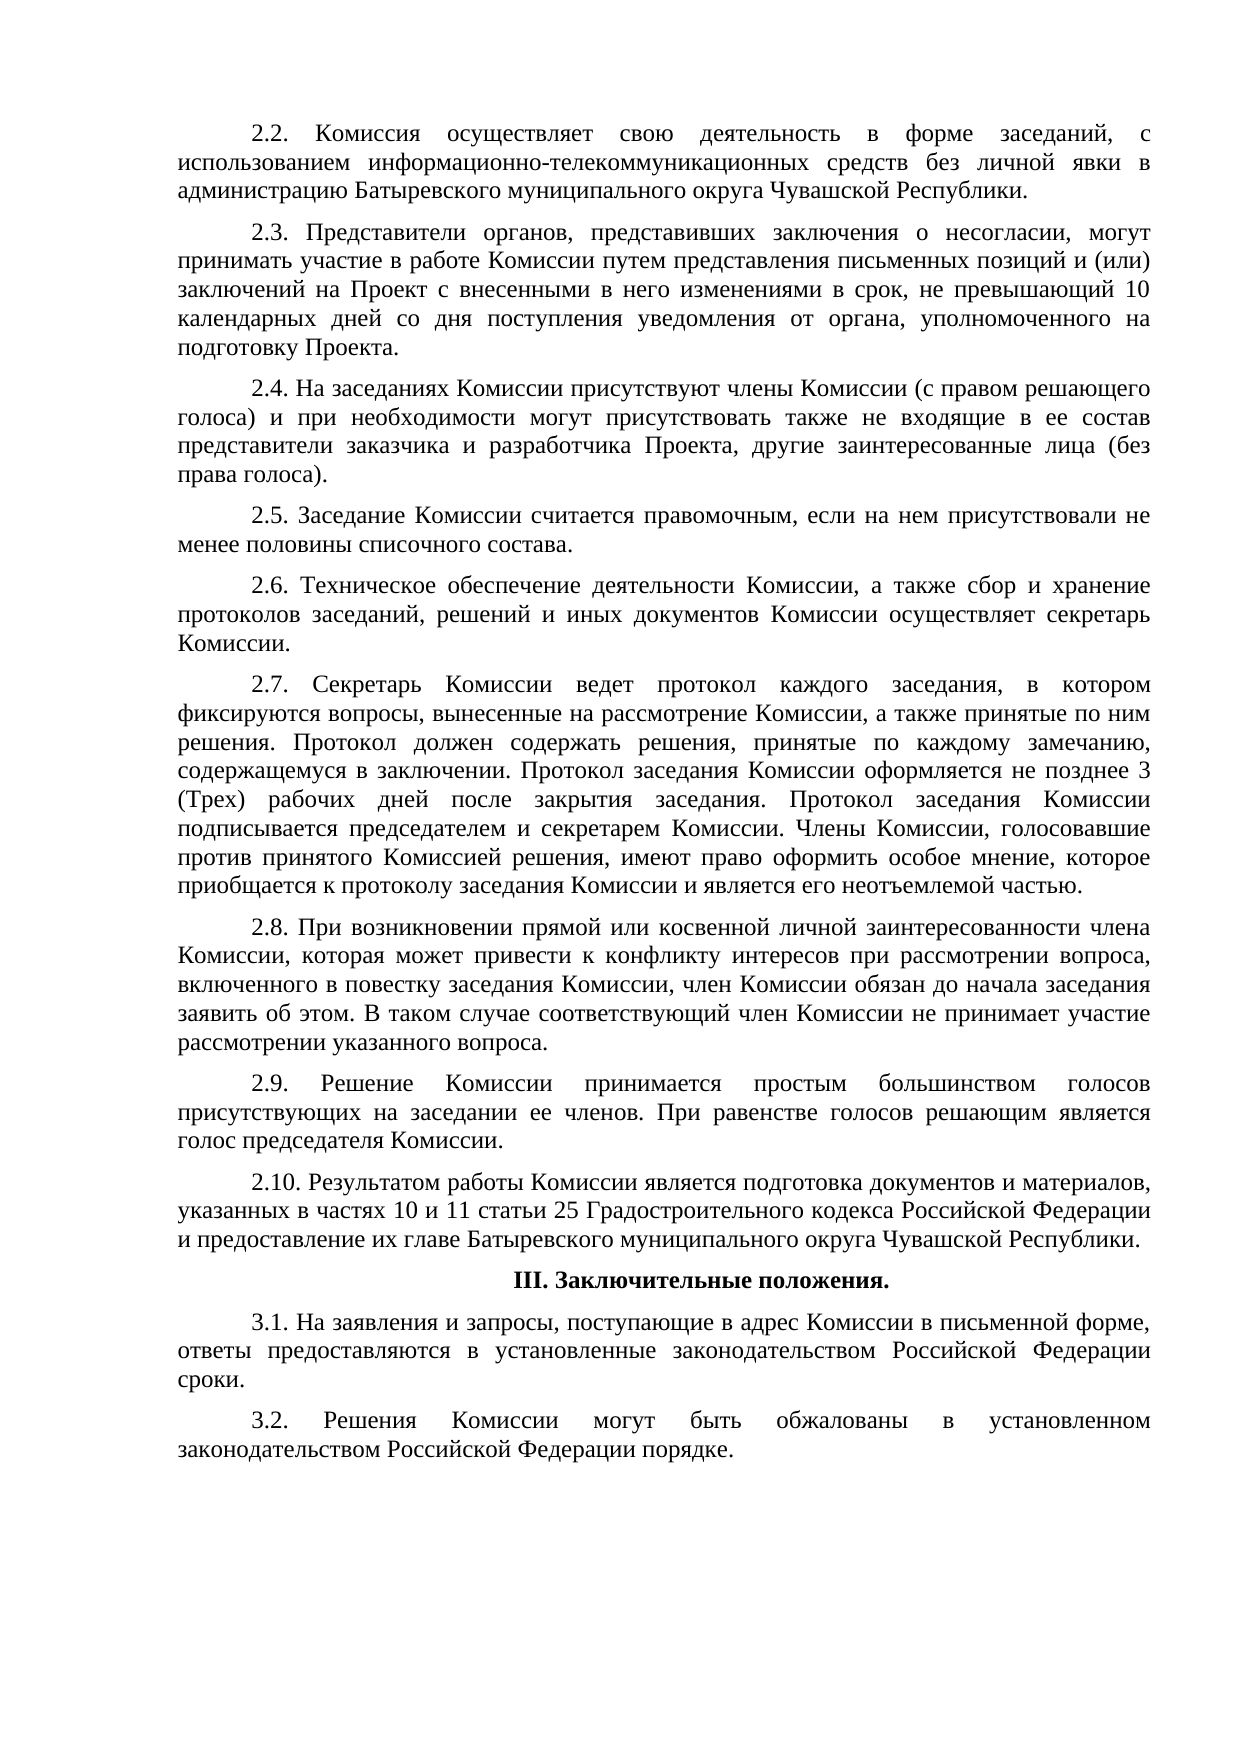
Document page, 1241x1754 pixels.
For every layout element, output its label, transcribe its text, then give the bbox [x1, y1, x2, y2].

text III. Заключительные положения. [177, 1266, 1152, 1294]
text 2.2. Комиссия осуществляет свою деятельность в форме заседаний, с использованием информационно-телекоммуникационных средств без личной явки в администрацию Батыревского муниципального округа Чувашской Республики. [177, 118, 1152, 204]
text 2.3. Представители органов, представивших заключения о несогласии, могут принимать участие в работе Комиссии путем представления письменных позиций и (или) заключений на Проект с внесенными в него изменениями в срок, не превышающий 10 календарных дней со дня поступления уведомления от органа, уполномоченного на подготовку Проекта. [177, 217, 1152, 361]
text 3.1. На заявления и запросы, поступающие в адрес Комиссии в письменной форме, ответы предоставляются в установленные законодательством Российской Федерации сроки. [177, 1307, 1152, 1393]
text 2.6. Техническое обеспечение деятельности Комиссии, а также сбор и хранение протоколов заседаний, решений и иных документов Комиссии осуществляет секретарь Комиссии. [177, 571, 1152, 657]
text 2.9. Решение Комиссии принимается простым большинством голосов присутствующих на заседании ее членов. При равенстве голосов решающим является голос председателя Комиссии. [177, 1068, 1152, 1154]
text 2.8. При возникновении прямой или косвенной личной заинтересованности члена Комиссии, которая может привести к конфликту интересов при рассмотрении вопроса, включенного в повестку заседания Комиссии, член Комиссии обязан до начала заседания заявить об этом. В таком случае соответствующий член Комиссии не принимает участие рассмотрении указанного вопроса. [177, 912, 1152, 1056]
text 2.5. Заседание Комиссии считается правомочным, если на нем присутствовали не менее половины списочного состава. [177, 501, 1152, 558]
text 3.2. Решения Комиссии могут быть обжалованы в установленном законодательством Российской Федерации порядке. [177, 1406, 1152, 1463]
text 2.4. На заседаниях Комиссии присутствуют члены Комиссии (с правом решающего голоса) и при необходимости могут присутствовать также не входящие в ее состав представители заказчика и разработчика Проекта, другие заинтересованные лица (без права голоса). [177, 373, 1152, 488]
text 2.10. Результатом работы Комиссии является подготовка документов и материалов, указанных в частях 10 и 11 статьи 25 Градостроительного кодекса Российской Федерации и предоставление их главе Батыревского муниципального округа Чувашской Республики. [177, 1167, 1152, 1253]
text 2.7. Секретарь Комиссии ведет протокол каждого заседания, в котором фиксируются вопросы, вынесенные на рассмотрение Комиссии, а также принятые по ним решения. Протокол должен содержать решения, принятые по каждому замечанию, содержащемуся в заключении. Протокол заседания Комиссии оформляется не позднее 3 (Трех) рабочих дней после закрытия заседания. Протокол заседания Комиссии подписывается председателем и секретарем Комиссии. Члены Комиссии, голосовавшие против принятого Комиссией решения, имеют право оформить особое мнение, которое приобщается к протоколу заседания Комиссии и является его неотъемлемой частью. [177, 669, 1152, 899]
